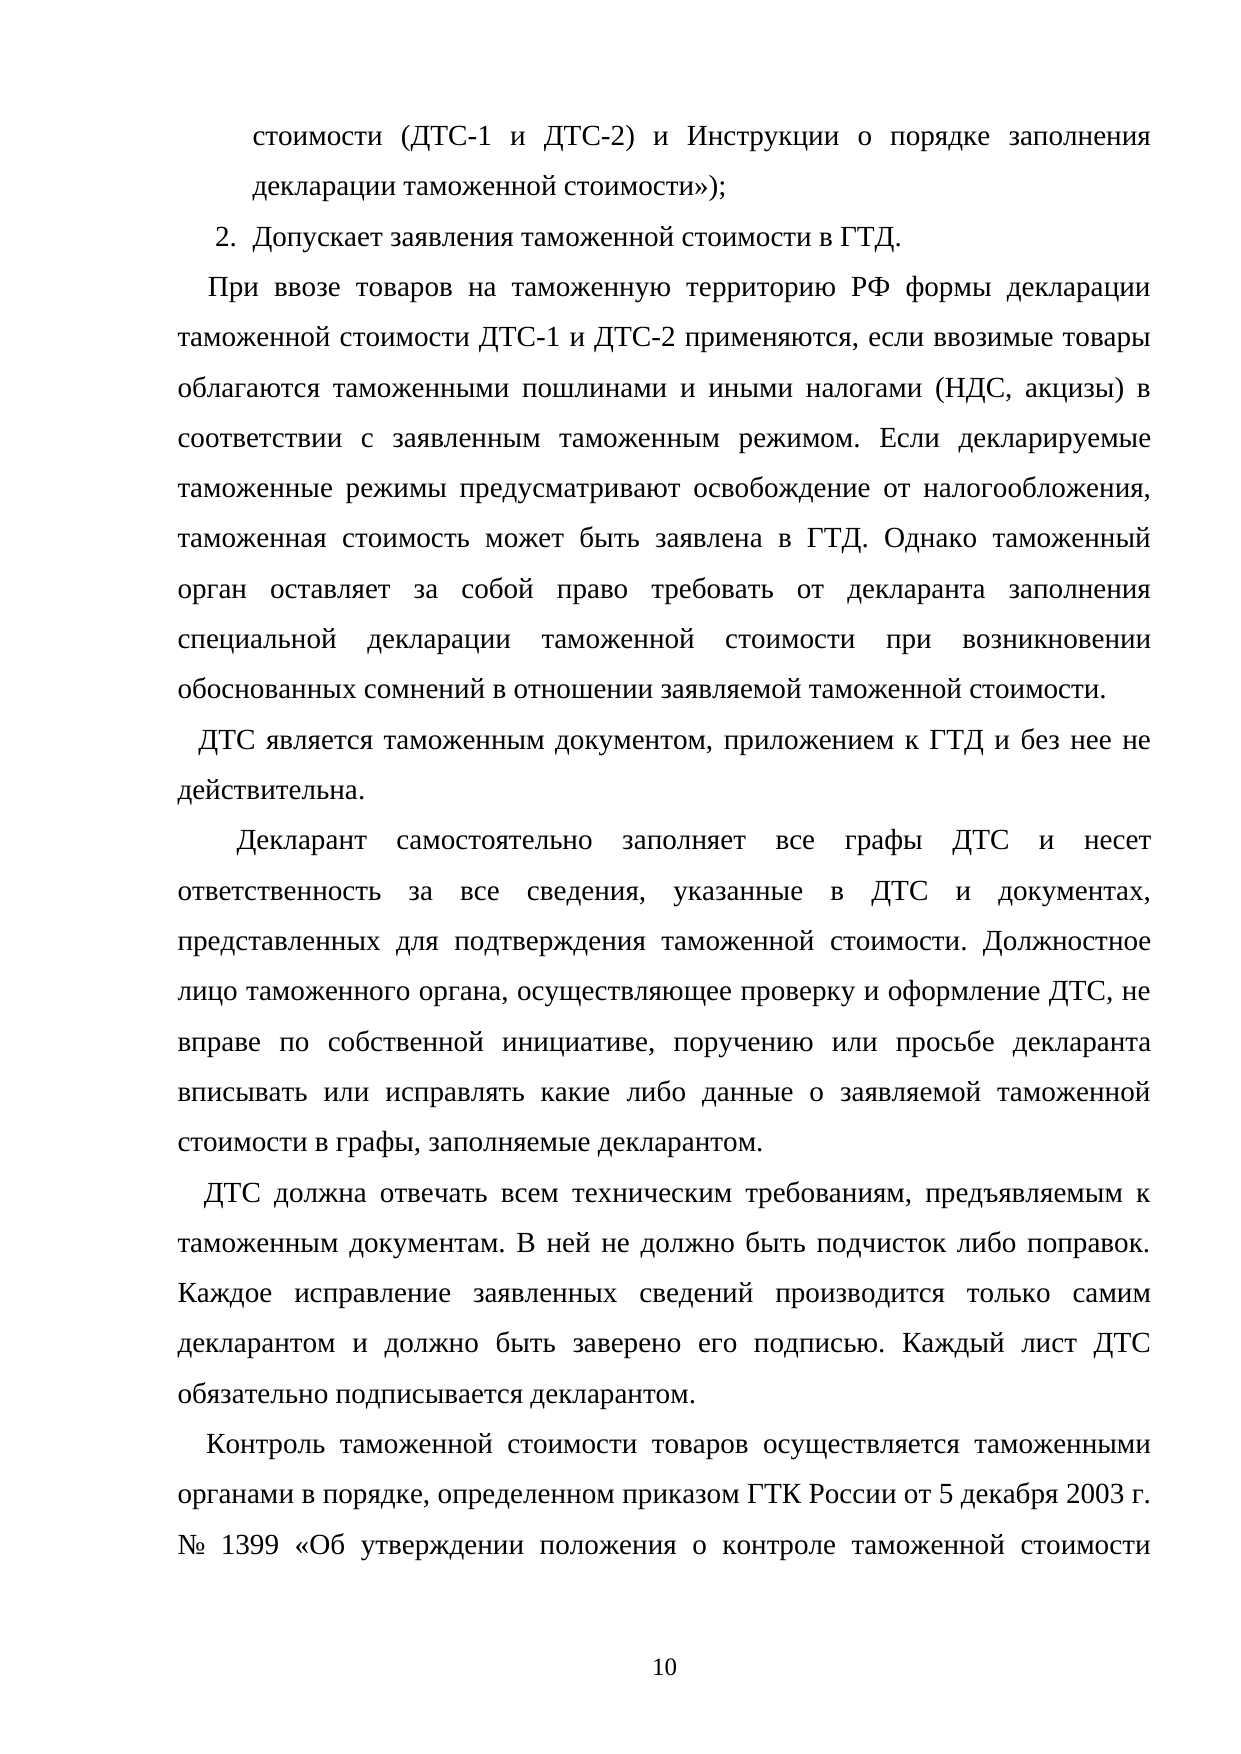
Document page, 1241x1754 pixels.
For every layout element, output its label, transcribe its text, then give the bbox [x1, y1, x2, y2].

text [177, 1426, 1152, 1560]
text При ввозе товаров на таможенную территорию РФ формы декларации таможенной стоимости ДТС-1 и ДТС-2 применяются, если ввозимые товары облагаются таможенными пошлинами и иными налогами (НДС, акцизы) в соответствии с заявленным таможенным режимом. Если декларируемые таможенные режимы предусматривают освобождение от налогообложения, таможенная стоимость может быть заявлена в ГТД. Однако таможенный орган оставляет за собой право требовать от декларанта заполнения специальной декларации таможенной стоимости при возникновении обоснованных сомнений в отношении заявляемой таможенной стоимости. [177, 269, 1152, 705]
text ДТС является таможенным документом, приложением к ГТД и без нее не действительна. [177, 722, 1152, 806]
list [215, 118, 1152, 202]
text ДТС должна отвечать всем техническим требованиям, предъявляемым к таможенным документам. В ней не должно быть подчисток либо поправок. Каждое исправление заявленных сведений производится только самим декларантом и должно быть заверено его подписью. Каждый лист ДТС обязательно подписывается декларантом. [177, 1175, 1152, 1409]
list Допускает заявления таможенной стоимости в ГТД. [215, 219, 1152, 252]
text Декларант самостоятельно заполняет все графы ДТС и несет ответственность за все сведения, указанные в ДТС и документах, представленных для подтверждения таможенной стоимости. Должностное лицо таможенного органа, осуществляющее проверку и оформление ДТС, не вправе по собственной инициативе, поручению или просьбе декларанта вписывать или исправлять какие либо данные о заявляемой таможенной стоимости в графы, заполняемые декларантом. [177, 822, 1152, 1158]
